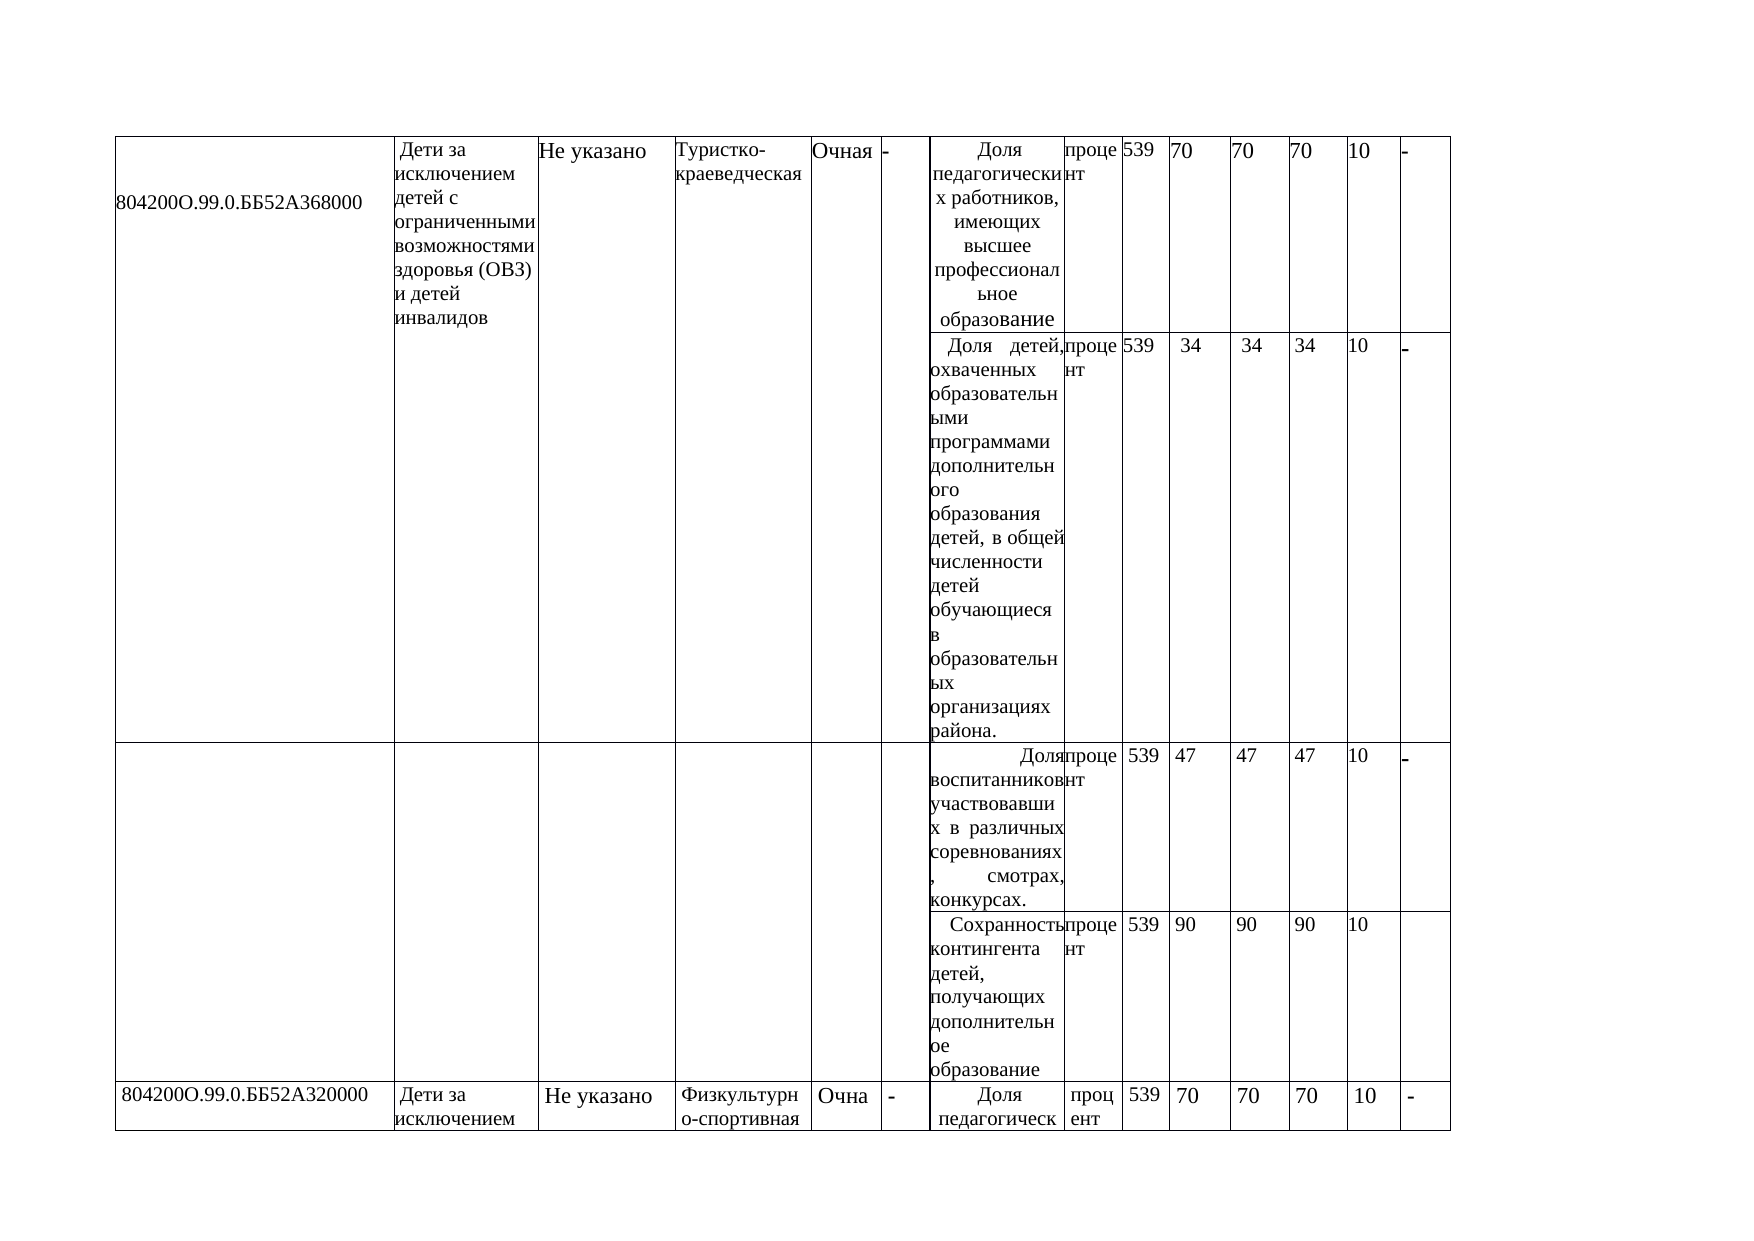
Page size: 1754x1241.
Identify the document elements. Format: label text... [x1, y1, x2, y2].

table_cell 70 [1290, 137, 1347, 332]
table_cell 10 [1348, 743, 1400, 911]
table_cell - [1401, 1082, 1450, 1130]
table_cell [395, 1082, 538, 1130]
table_cell [116, 743, 394, 1081]
table_cell процент [1065, 912, 1122, 1081]
table_cell 70 [1170, 137, 1230, 332]
table_cell 34 [1170, 333, 1230, 742]
table_cell [395, 743, 538, 1081]
table_cell 539 [1123, 333, 1169, 742]
table_cell Не указано [539, 1082, 675, 1130]
table_cell 10 [1348, 1082, 1400, 1130]
table_cell 10 [1348, 137, 1400, 332]
table_cell Доля педагогических работников, имеющих высшее профессиональное образование [931, 137, 1064, 332]
table_cell 539 [1123, 912, 1169, 1081]
table_cell процент [1065, 333, 1122, 742]
table_cell 804200О.99.0.ББ52А368000 [116, 137, 394, 742]
table_cell - [882, 1082, 929, 1130]
table_cell 90 [1170, 912, 1230, 1081]
table_cell процент [1065, 743, 1122, 911]
table_cell 539 [1123, 743, 1169, 911]
table_cell Сохранность контингента детей, получающих дополнительное образование [931, 912, 1064, 1081]
table_cell 90 [1290, 912, 1347, 1081]
table_cell 34 [1231, 333, 1289, 742]
table_cell 70 [1170, 1082, 1230, 1130]
table_cell 47 [1290, 743, 1347, 911]
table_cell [116, 1082, 394, 1130]
table_cell [676, 743, 811, 1081]
table_cell 539 [1123, 1082, 1169, 1130]
table_cell [539, 743, 675, 1081]
table_cell 34 [1290, 333, 1347, 742]
table_cell 70 [1231, 137, 1289, 332]
table_cell Не указано [539, 137, 675, 742]
table_cell 70 [1231, 1082, 1289, 1130]
table_cell - [882, 137, 929, 742]
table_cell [931, 1082, 1064, 1130]
table_cell 47 [1170, 743, 1230, 911]
table_cell [882, 743, 929, 1081]
table_cell 10 [1348, 912, 1400, 1081]
table_cell - [1401, 333, 1450, 742]
table_cell [812, 743, 881, 1081]
table_cell процент [1065, 137, 1122, 332]
table_cell - [1401, 743, 1450, 911]
table_cell Дети за исключением детей с ограниченными возможностями здоровья (ОВЗ) и детей инвалидов [395, 137, 538, 742]
table_cell 539 [1123, 137, 1169, 332]
table_cell 47 [1231, 743, 1289, 911]
table_cell 90 [1231, 912, 1289, 1081]
table_cell [1401, 912, 1450, 1081]
table_cell Доля воспитанников участвовавших в различных соревнованиях, смотрах, конкурсах. [931, 743, 1064, 911]
table_cell - [1401, 137, 1450, 332]
table_cell Доля детей, охваченных образовательными программами дополнительного образования детей, в общей численности детей обучающиеся в образовательных организациях района. [931, 333, 1064, 742]
table_cell Очная [812, 137, 881, 742]
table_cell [676, 1082, 811, 1130]
table_cell процент [1065, 1082, 1122, 1130]
table_cell Туристко-краеведческая [676, 137, 811, 742]
table_cell Очная [812, 1082, 881, 1130]
table_cell 70 [1290, 1082, 1347, 1130]
table_cell 10 [1348, 333, 1400, 742]
